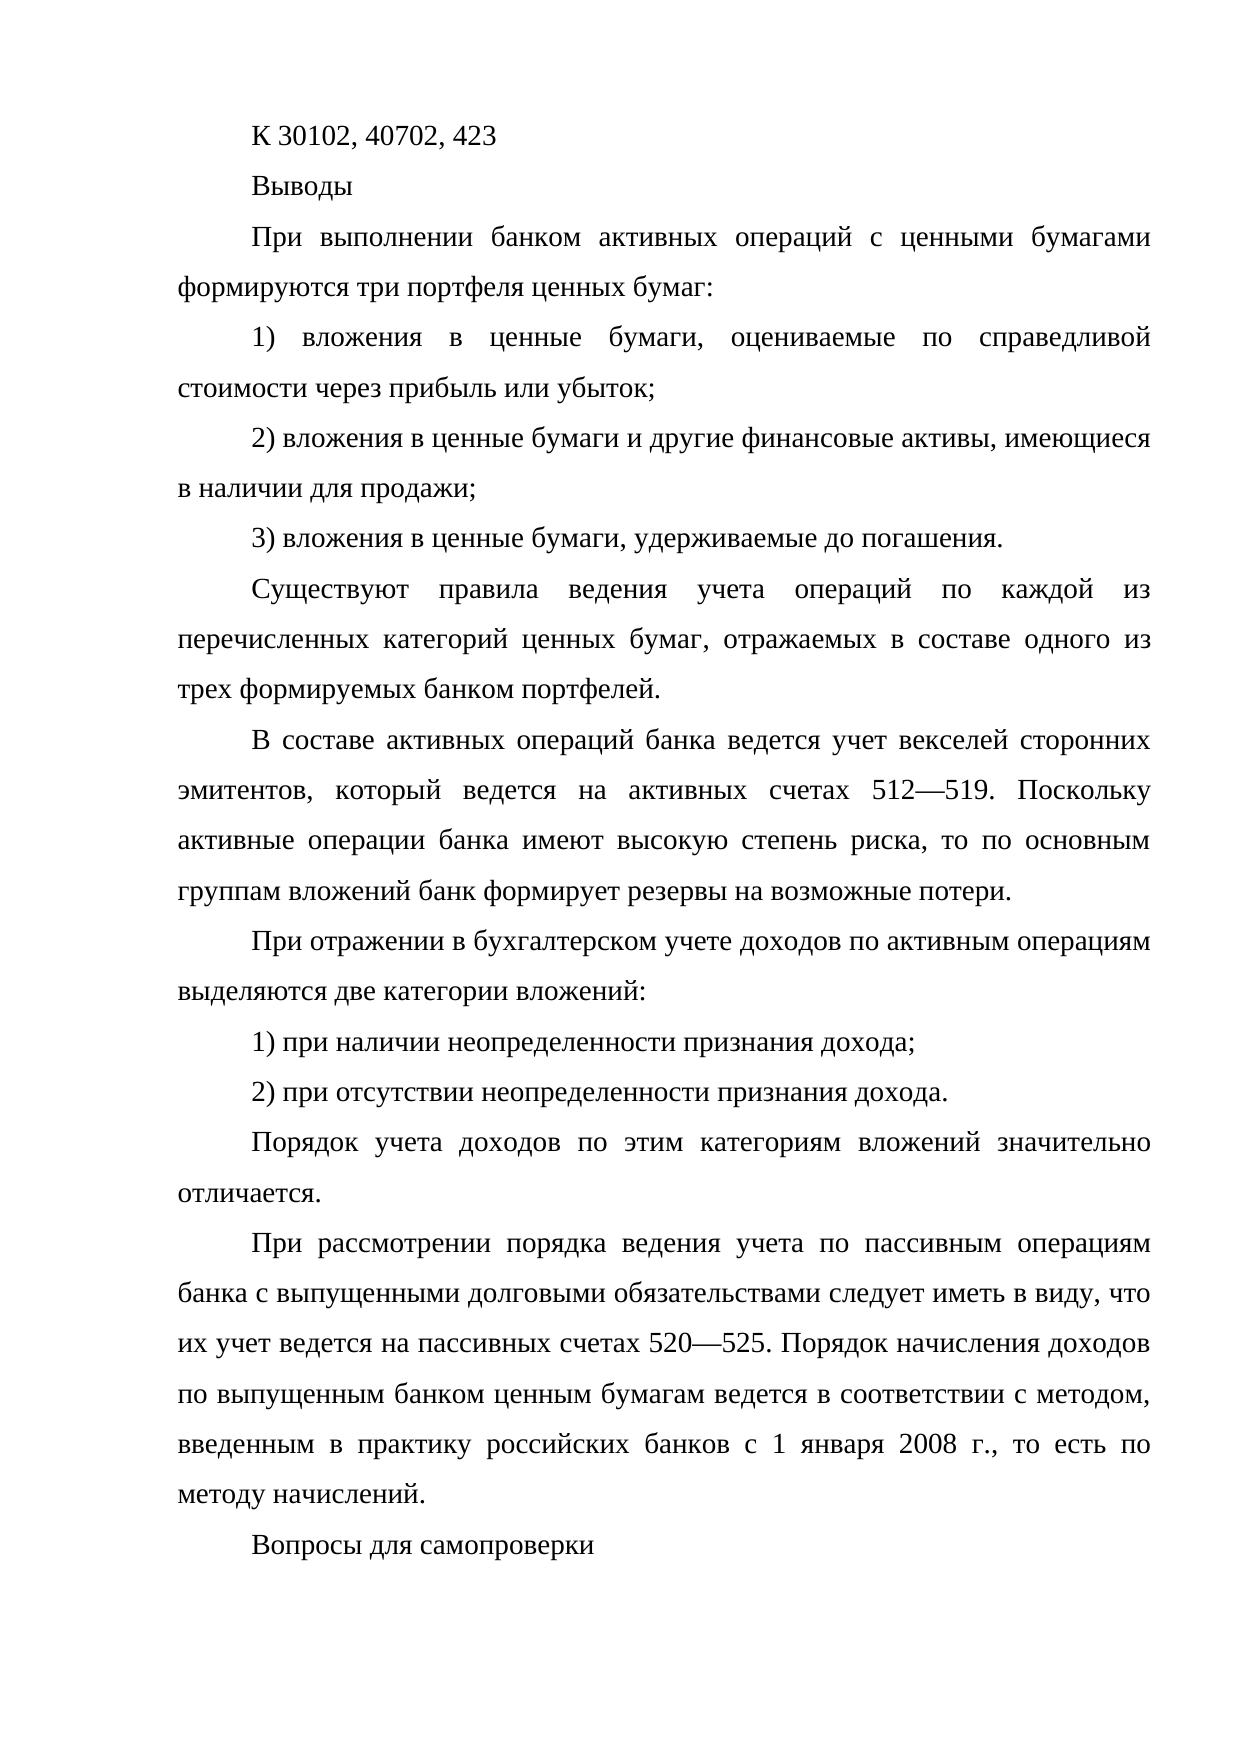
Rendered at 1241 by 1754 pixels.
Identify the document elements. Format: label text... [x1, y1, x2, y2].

text Порядок учета доходов по этим категориям вложений значительно отличается. [177, 1124, 1152, 1208]
text К 30102, 40702, 423 [177, 118, 1152, 152]
text 2) вложения в ценные бумаги и другие финансовые активы, имеющиеся в наличии для продажи; [177, 420, 1152, 504]
text Существуют правила ведения учета операций по каждой из перечисленных категорий ценных бумаг, отражаемых в составе одного из трех формируемых банком портфелей. [177, 571, 1152, 705]
text 2) при отсутствии неопределенности признания дохода. [177, 1074, 1152, 1108]
text В составе активных операций банка ведется учет векселей сторонних эмитентов, который ведется на активных счетах 512—519. Поскольку активные операции банка имеют высокую степень риска, то по основным группам вложений банк формирует резервы на возможные потери. [177, 722, 1152, 906]
text При рассмотрении порядка ведения учета по пассивным операциям банка с выпущенными долговыми обязательствами следует иметь в виду, что их учет ведется на пассивных счетах 520—525. Порядок начисления доходов по выпущенным банком ценным бумагам ведется в соответствии с методом, введенным в практику российских банков с 1 января 2008 г., то есть по методу начислений. [177, 1225, 1152, 1510]
text Выводы [177, 168, 1152, 202]
text 3) вложения в ценные бумаги, удерживаемые до погашения. [177, 521, 1152, 554]
text При выполнении банком активных операций с ценными бумагами формируются три портфеля ценных бумаг: [177, 219, 1152, 303]
text 1) вложения в ценные бумаги, оцениваемые по справедливой стоимости через прибыль или убыток; [177, 319, 1152, 403]
text 1) при наличии неопределенности признания дохода; [177, 1024, 1152, 1057]
text Вопросы для самопроверки [177, 1527, 1152, 1560]
text При отражении в бухгалтерском учете доходов по активным операциям выделяются две категории вложений: [177, 923, 1152, 1007]
